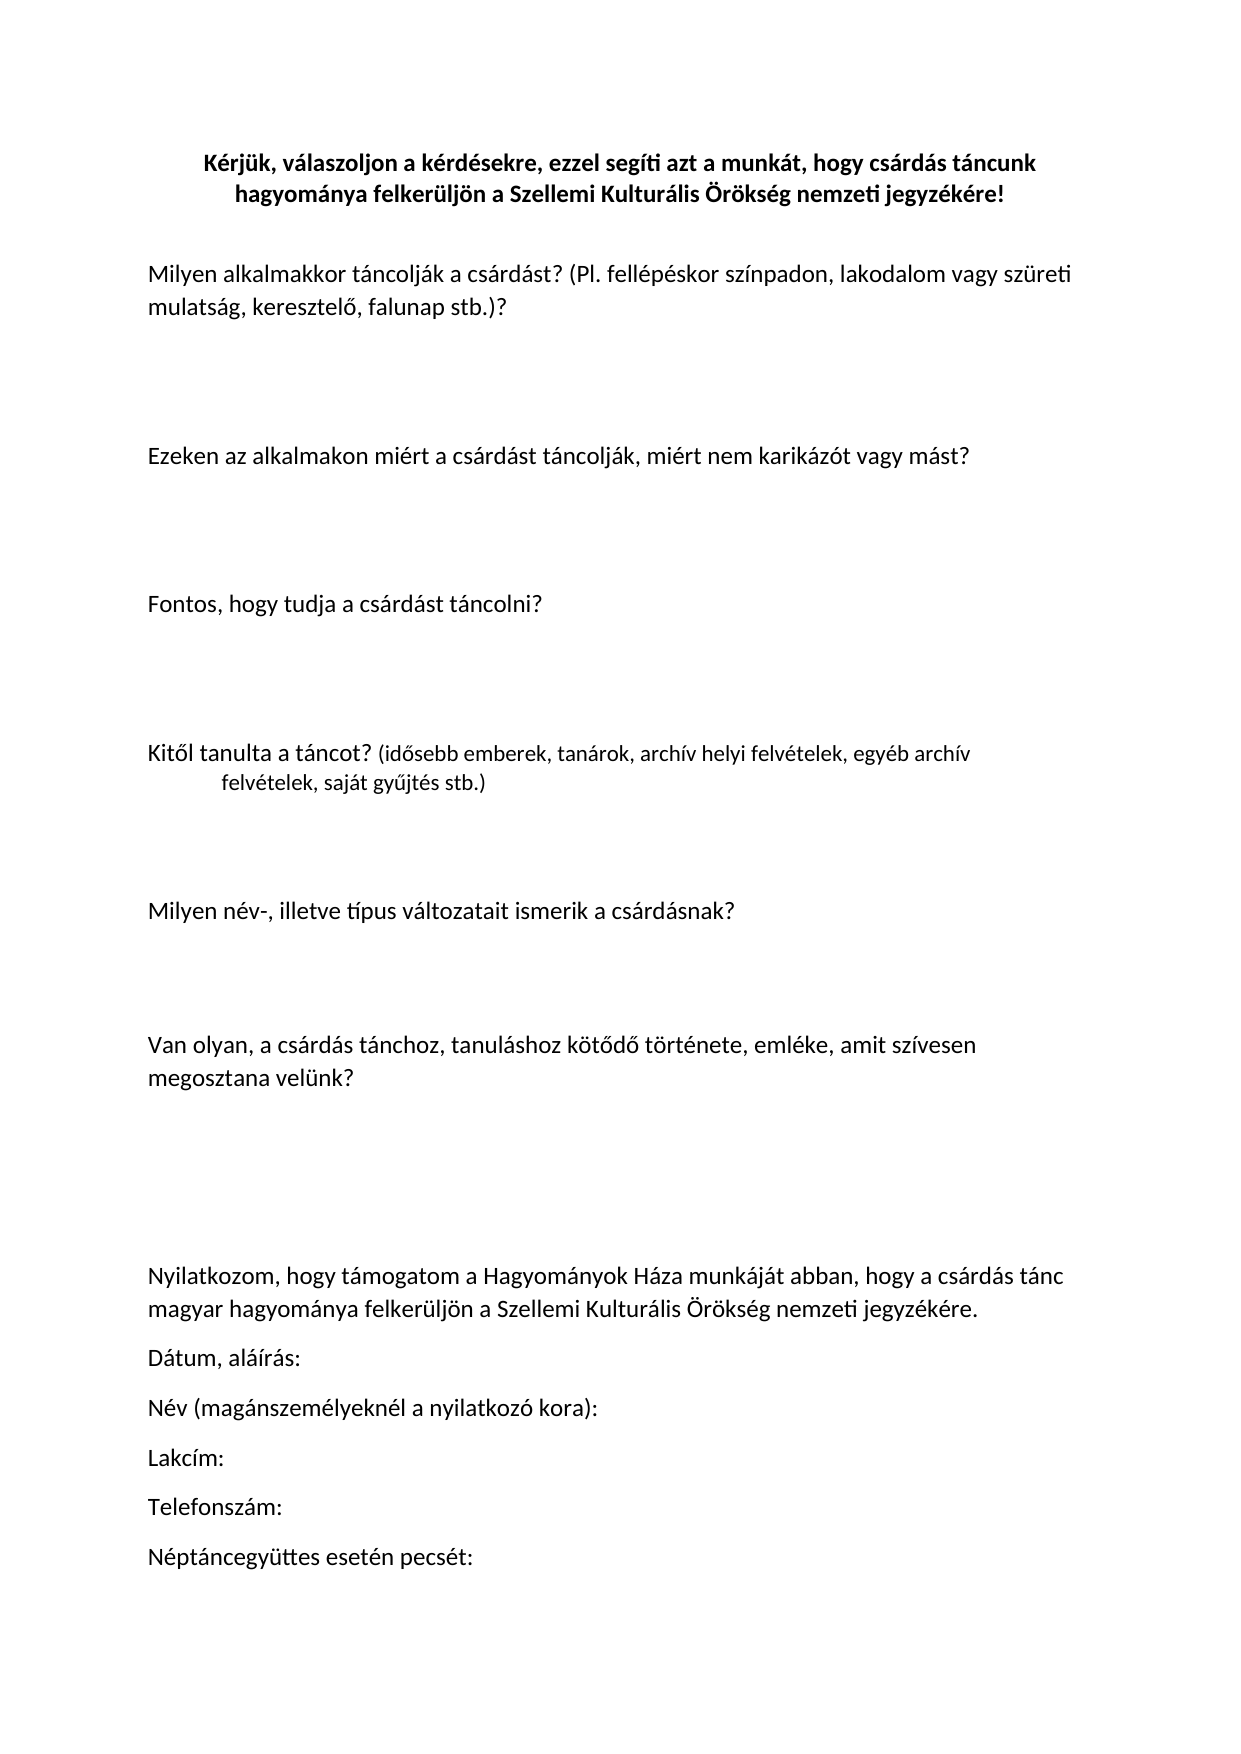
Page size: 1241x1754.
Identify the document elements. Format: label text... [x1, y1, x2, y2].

text Néptáncegyüttes esetén pecsét: [148, 1541, 1093, 1571]
text Fontos, hogy tudja a csárdást táncolni? [148, 589, 1093, 619]
text Telefonszám: [148, 1491, 1093, 1522]
text Kitől tanulta a táncot? (idősebb emberek, tanárok, archív helyi felvételek, egyéb archív [148, 737, 1093, 768]
text Név (magánszemélyeknél a nyilatkozó kora): [148, 1392, 1093, 1423]
text Kérjük, válaszoljon a kérdésekre, ezzel segíti azt a munkát, hogy csárdás táncunk hagyománya felkerüljön a Szellemi Kulturális Örökség nemzeti jegyzékére! [148, 148, 1093, 209]
text Lakcím: [148, 1442, 1093, 1472]
text Van olyan, a csárdás tánchoz, tanuláshoz kötődő története, emléke, amit szívesen megosztana velünk? [148, 1029, 1093, 1092]
text Ezeken az alkalmakon miért a csárdást táncolják, miért nem karikázót vagy mást? [148, 440, 1093, 470]
text felvételek, saját gyűjtés stb.) [148, 768, 1093, 796]
text Nyilatkozom, hogy támogatom a Hagyományok Háza munkáját abban, hogy a csárdás tánc magyar hagyománya felkerüljön a Szellemi Kulturális Örökség nemzeti jegyzékére. [148, 1260, 1093, 1323]
text Milyen alkalmakkor táncolják a csárdást? (Pl. fellépéskor színpadon, lakodalom vagy szüreti mulatság, keresztelő, falunap stb.)? [148, 258, 1093, 322]
text Dátum, aláírás: [148, 1342, 1093, 1373]
text Milyen név-, illetve típus változatait ismerik a csárdásnak? [148, 895, 1093, 926]
